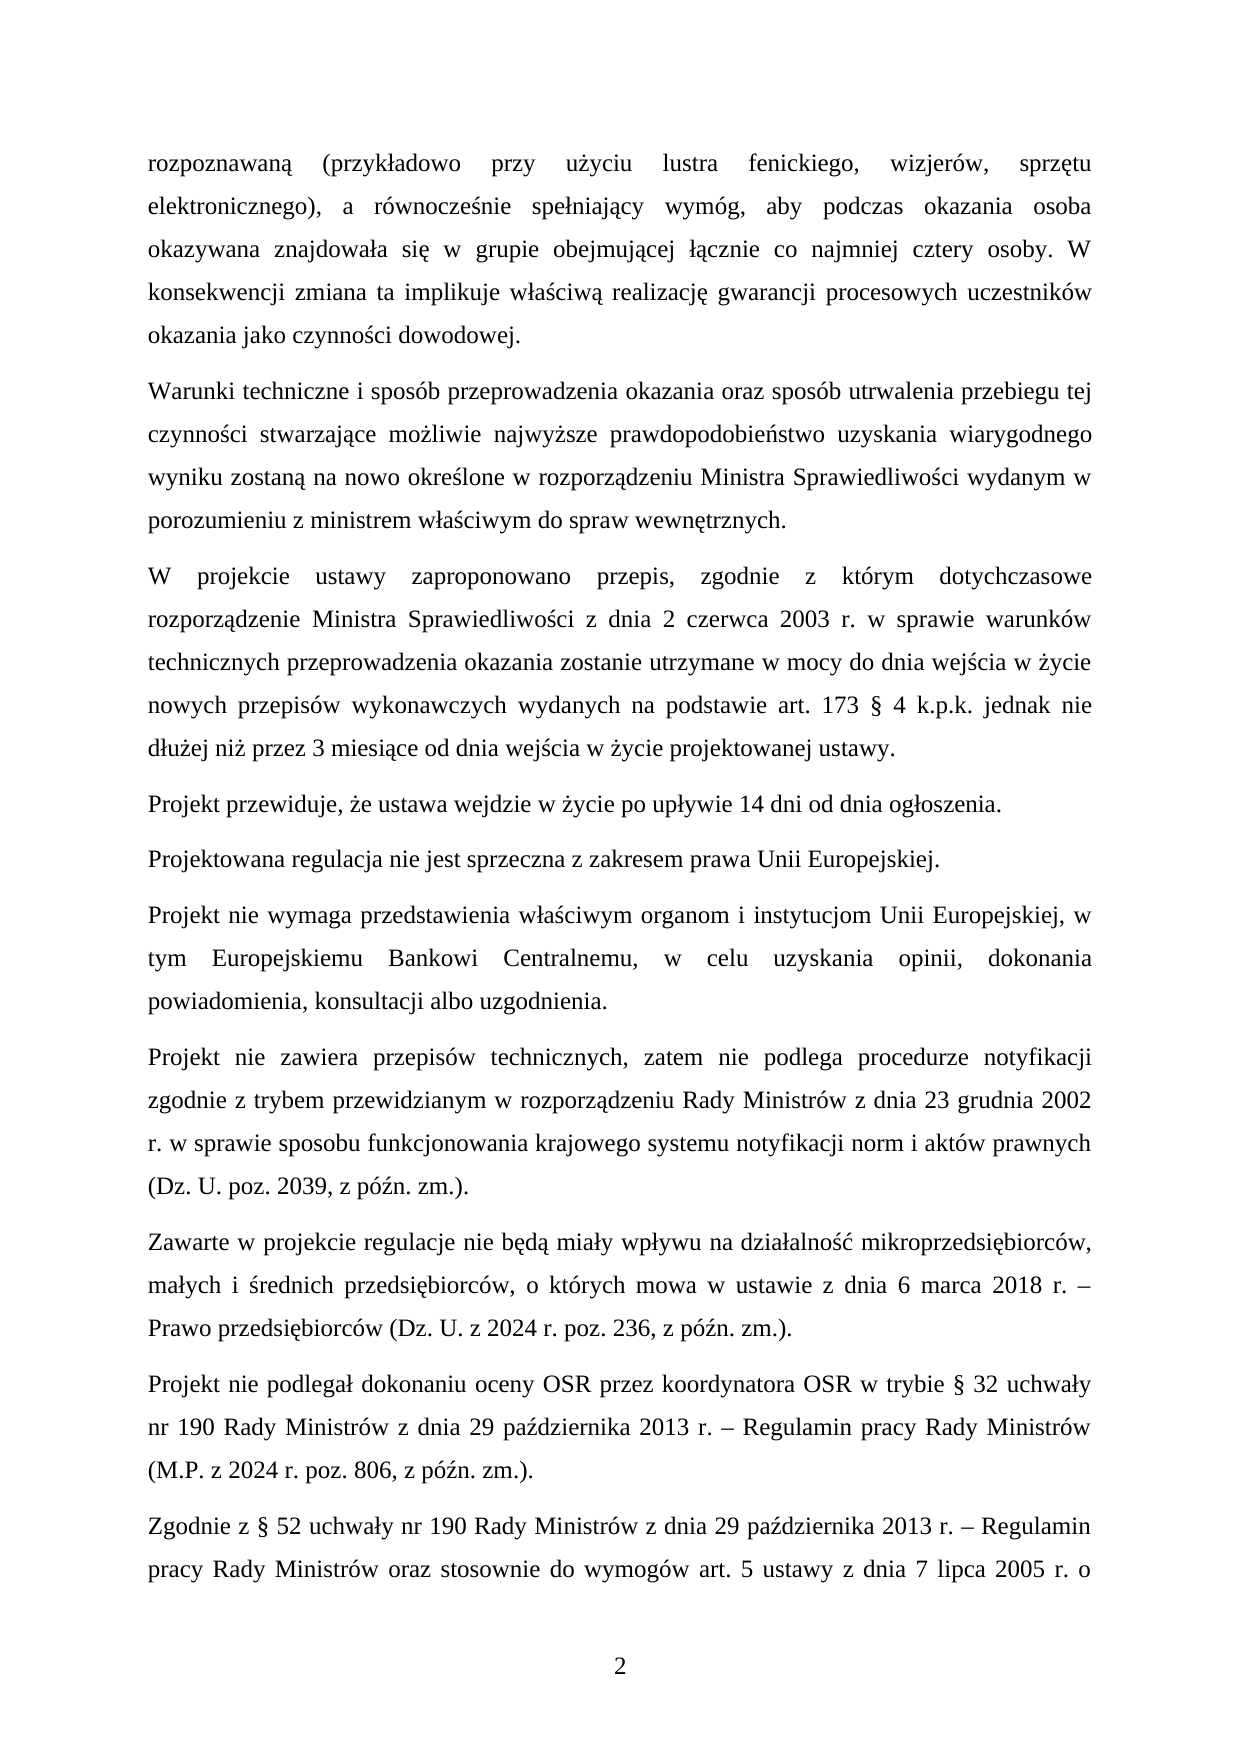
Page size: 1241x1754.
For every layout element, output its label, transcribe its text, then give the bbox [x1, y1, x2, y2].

text Projekt nie podlegał dokonaniu oceny OSR przez koordynatora OSR w trybie § 32 uchwały nr 190 Rady Ministrów z dnia 29 października 2013 r. – Regulamin pracy Rady Ministrów (M.P. z 2024 r. poz. 806, z późn. zm.). [148, 1369, 1093, 1484]
text Projekt przewiduje, że ustawa wejdzie w życie po upływie 14 dni od dnia ogłoszenia. [148, 789, 1093, 818]
text Projektowana regulacja nie jest sprzeczna z zakresem prawa Unii Europejskiej. [148, 844, 1093, 873]
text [148, 148, 1093, 349]
text Projekt nie zawiera przepisów technicznych, zatem nie podlega procedurze notyfikacji zgodnie z trybem przewidzianym w rozporządzeniu Rady Ministrów z dnia 23 grudnia 2002 r. w sprawie sposobu funkcjonowania krajowego systemu notyfikacji norm i aktów prawnych (Dz. U. poz. 2039, z późn. zm.). [148, 1042, 1093, 1200]
text Warunki techniczne i sposób przeprowadzenia okazania oraz sposób utrwalenia przebiegu tej czynności stwarzające możliwie najwyższe prawdopodobieństwo uzyskania wiarygodnego wyniku zostaną na nowo określone w rozporządzeniu Ministra Sprawiedliwości wydanym w porozumieniu z ministrem właściwym do spraw wewnętrznych. [148, 376, 1093, 534]
text Projekt nie wymaga przedstawienia właściwym organom i instytucjom Unii Europejskiej, w tym Europejskiemu Bankowi Centralnemu, w celu uzyskania opinii, dokonania powiadomienia, konsultacji albo uzgodnienia. [148, 900, 1093, 1015]
text W projekcie ustawy zaproponowano przepis, zgodnie z którym dotychczasowe rozporządzenie Ministra Sprawiedliwości z dnia 2 czerwca 2003 r. w sprawie warunków technicznych przeprowadzenia okazania zostanie utrzymane w mocy do dnia wejścia w życie nowych przepisów wykonawczych wydanych na podstawie art. 173 § 4 k.p.k. jednak nie dłużej niż przez 3 miesiące od dnia wejścia w życie projektowanej ustawy. [148, 561, 1093, 762]
text Zawarte w projekcie regulacje nie będą miały wpływu na działalność mikroprzedsiębiorców, małych i średnich przedsiębiorców, o których mowa w ustawie z dnia 6 marca 2018 r. – Prawo przedsiębiorców (Dz. U. z 2024 r. poz. 236, z późn. zm.). [148, 1227, 1093, 1342]
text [148, 1511, 1093, 1583]
